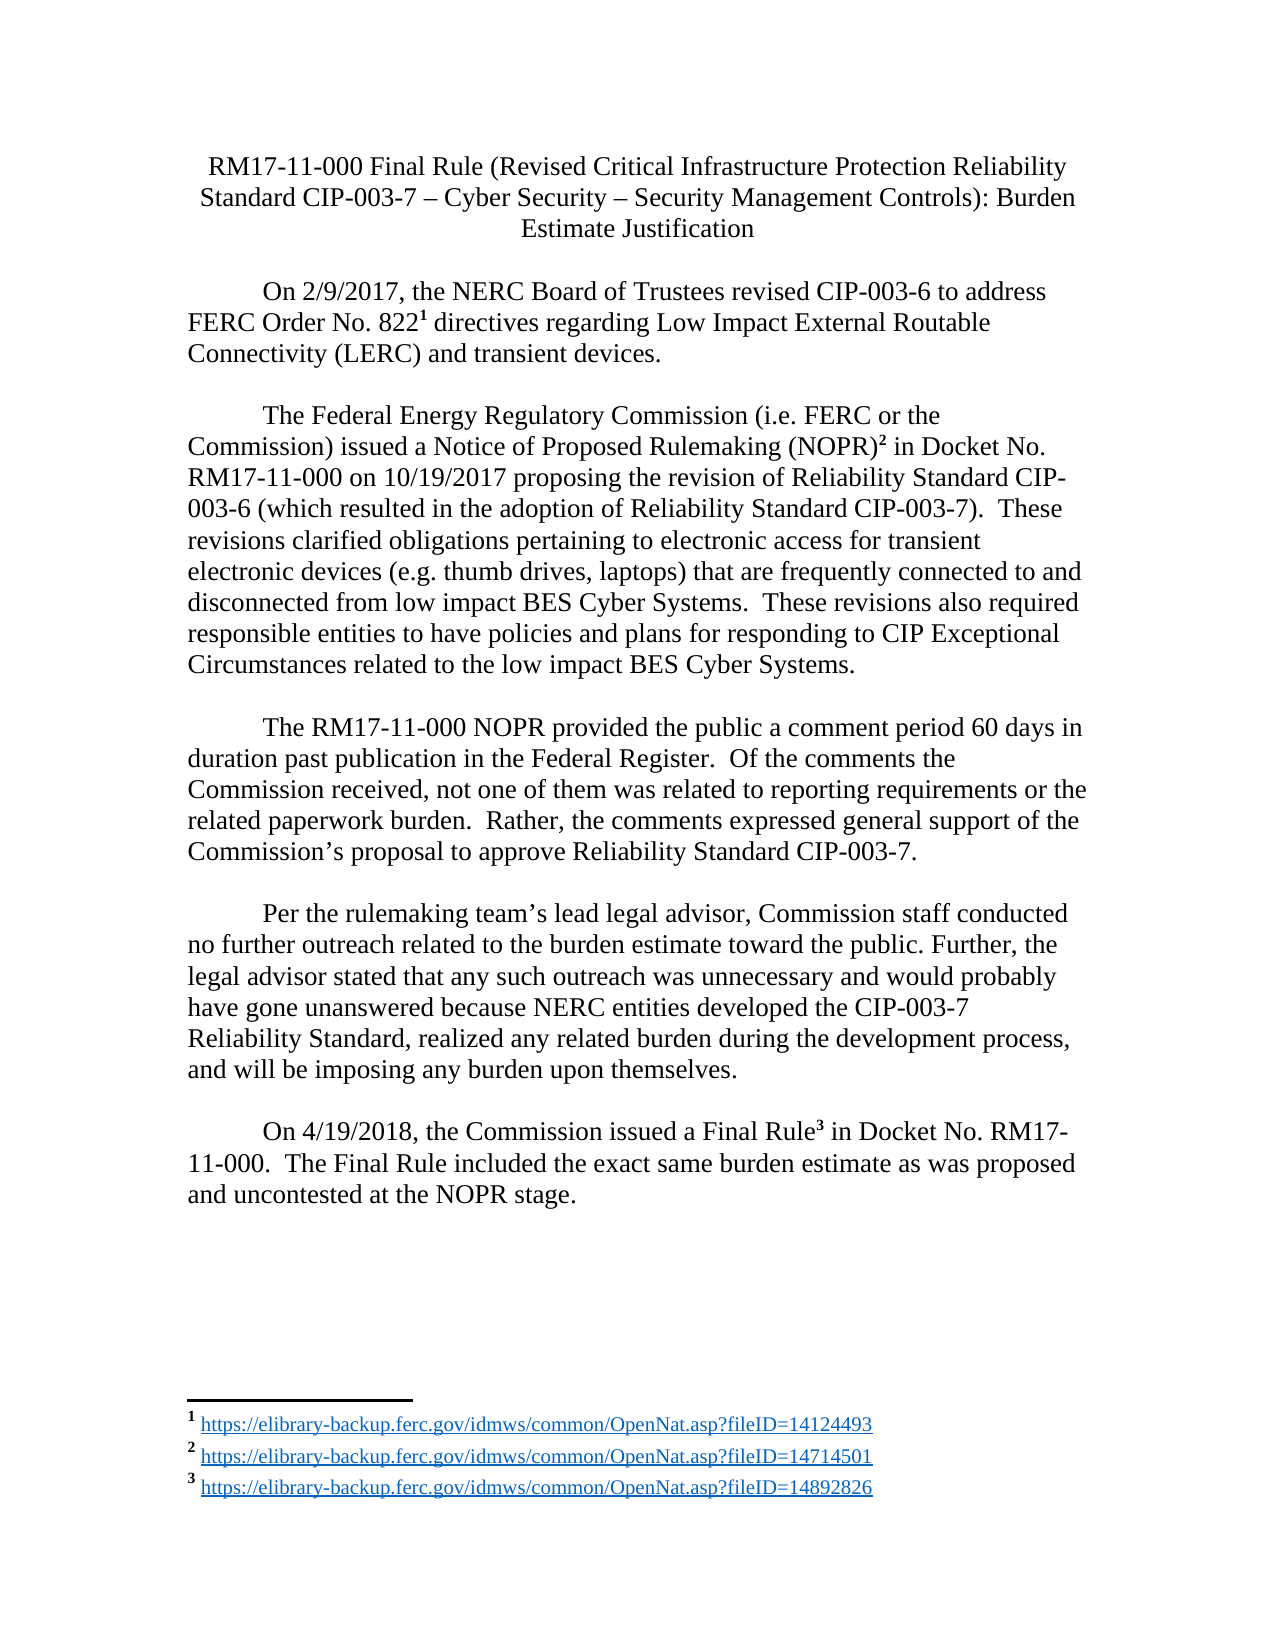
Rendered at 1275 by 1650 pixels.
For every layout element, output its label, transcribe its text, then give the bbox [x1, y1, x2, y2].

text The RM17-11-000 NOPR provided the public a comment period 60 days in duration past publication in the Federal Register. Of the comments the Commission received, not one of them was related to reporting requirements or the related paperwork burden. Rather, the comments expressed general support of the Commission’s proposal to approve Reliability Standard CIP-003-7. [187, 711, 1087, 866]
text On 2/9/2017, the NERC Board of Trustees revised CIP-003-6 to address FERC Order No. 822 directives regarding Low Impact External Routable Connectivity (LERC) and transient devices. [187, 274, 1087, 368]
text The Federal Energy Regulatory Commission (i.e. FERC or the Commission) issued a Notice of Proposed Rulemaking (NOPR) in Docket No. RM17-11-000 on 10/19/2017 proposing the revision of Reliability Standard CIP-003-6 (which resulted in the adoption of Reliability Standard CIP-003-7). These revisions clarified obligations pertaining to electronic access for transient electronic devices (e.g. thumb drives, laptops) that are frequently connected to and disconnected from low impact BES Cyber Systems. These revisions also required responsible entities to have policies and plans for responding to CIP Exceptional Circumstances related to the low impact BES Cyber Systems. [187, 399, 1087, 679]
text RM17-11-000 Final Rule (Revised Critical Infrastructure Protection Reliability Standard CIP-003-7 – Cyber Security – Security Management Controls): Burden Estimate Justification [187, 150, 1087, 243]
text On 4/19/2018, the Commission issued a Final Rule in Docket No. RM17-11-000. The Final Rule included the exact same burden estimate as was proposed and uncontested at the NOPR stage. [187, 1116, 1087, 1209]
text Per the rulemaking team’s lead legal advisor, Commission staff conducted no further outreach related to the burden estimate toward the public. Further, the legal advisor stated that any such outreach was unnecessary and would probably have gone unanswered because NERC entities developed the CIP-003-7 Reliability Standard, realized any related burden during the development process, and will be imposing any burden upon themselves. [187, 897, 1087, 1084]
